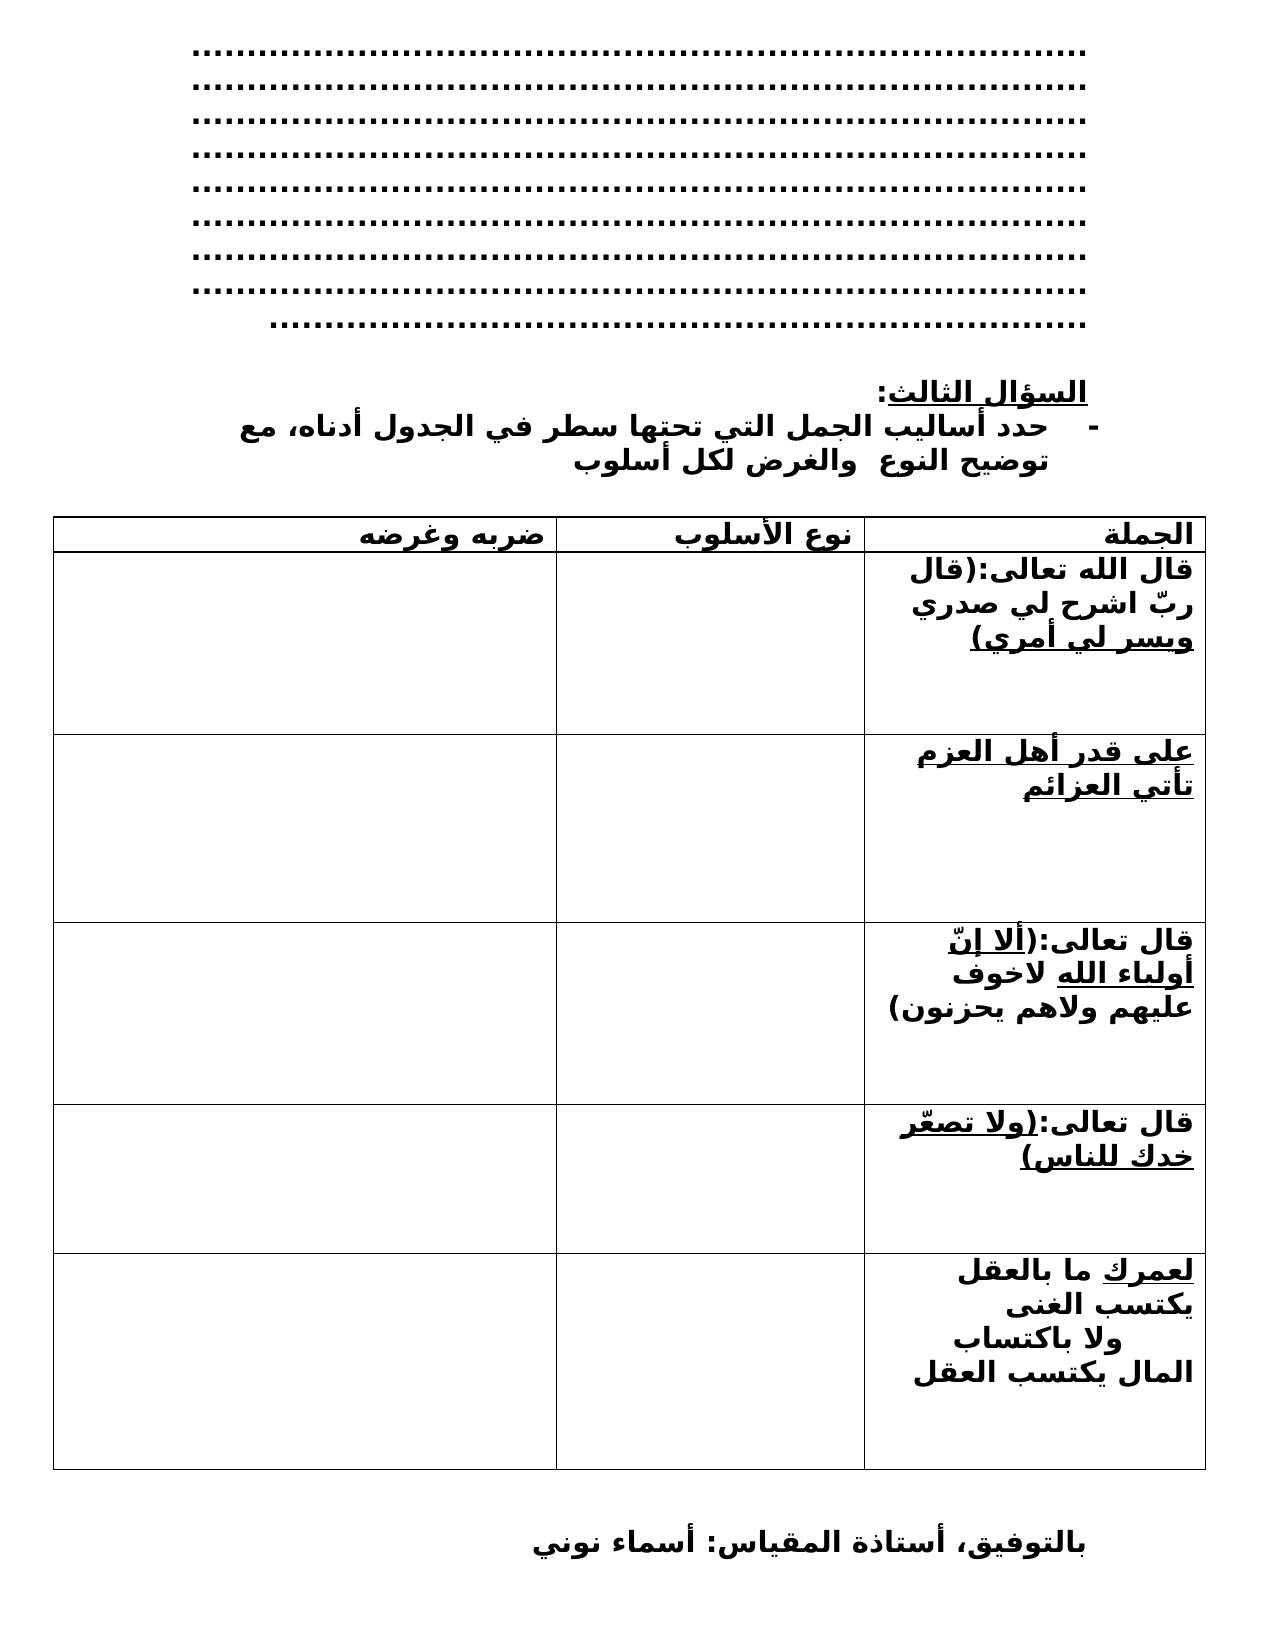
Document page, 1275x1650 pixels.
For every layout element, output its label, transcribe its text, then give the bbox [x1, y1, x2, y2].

table_cell قال تعالى:(ألا إنّ أولياء الله لاخوف عليهم ولاهم يحزنون) [865, 923, 1205, 1104]
table_header الجملة [865, 518, 1205, 551]
table_cell [54, 1254, 556, 1469]
text السؤال الثالث: [187, 375, 1087, 409]
table_cell على قدر أهل العزم تأتي العزائم [865, 735, 1205, 922]
table_cell لعمرك ما بالعقل يكتسب الغنى ولا باكتساب المال يكتسب العقل [865, 1254, 1205, 1469]
table_cell [54, 1105, 556, 1252]
table_cell [557, 553, 864, 734]
table_header نوع الأسلوب [557, 518, 864, 551]
table_cell [557, 1105, 864, 1252]
table_cell قال الله تعالى:(قال ربّ اشرح لي صدري ويسر لي أمري) [865, 553, 1205, 734]
table_cell قال تعالى:(ولا تصعّر خدك للناس) [865, 1105, 1205, 1252]
table_cell [54, 553, 556, 734]
table_cell [557, 1254, 864, 1469]
table_cell [54, 735, 556, 922]
table_header ضربه وغرضه [54, 518, 556, 551]
text بالتوفيق، أستاذة المقياس: أسماء نوني [187, 1498, 1087, 1560]
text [187, 29, 1087, 335]
list حدد أساليب الجمل التي تحتها سطر في الجدول أدناه، مع توضيح النوع والغرض لكل أسلوب [187, 409, 1087, 477]
table_cell [557, 735, 864, 922]
table_cell [557, 923, 864, 1104]
table_cell [54, 923, 556, 1104]
